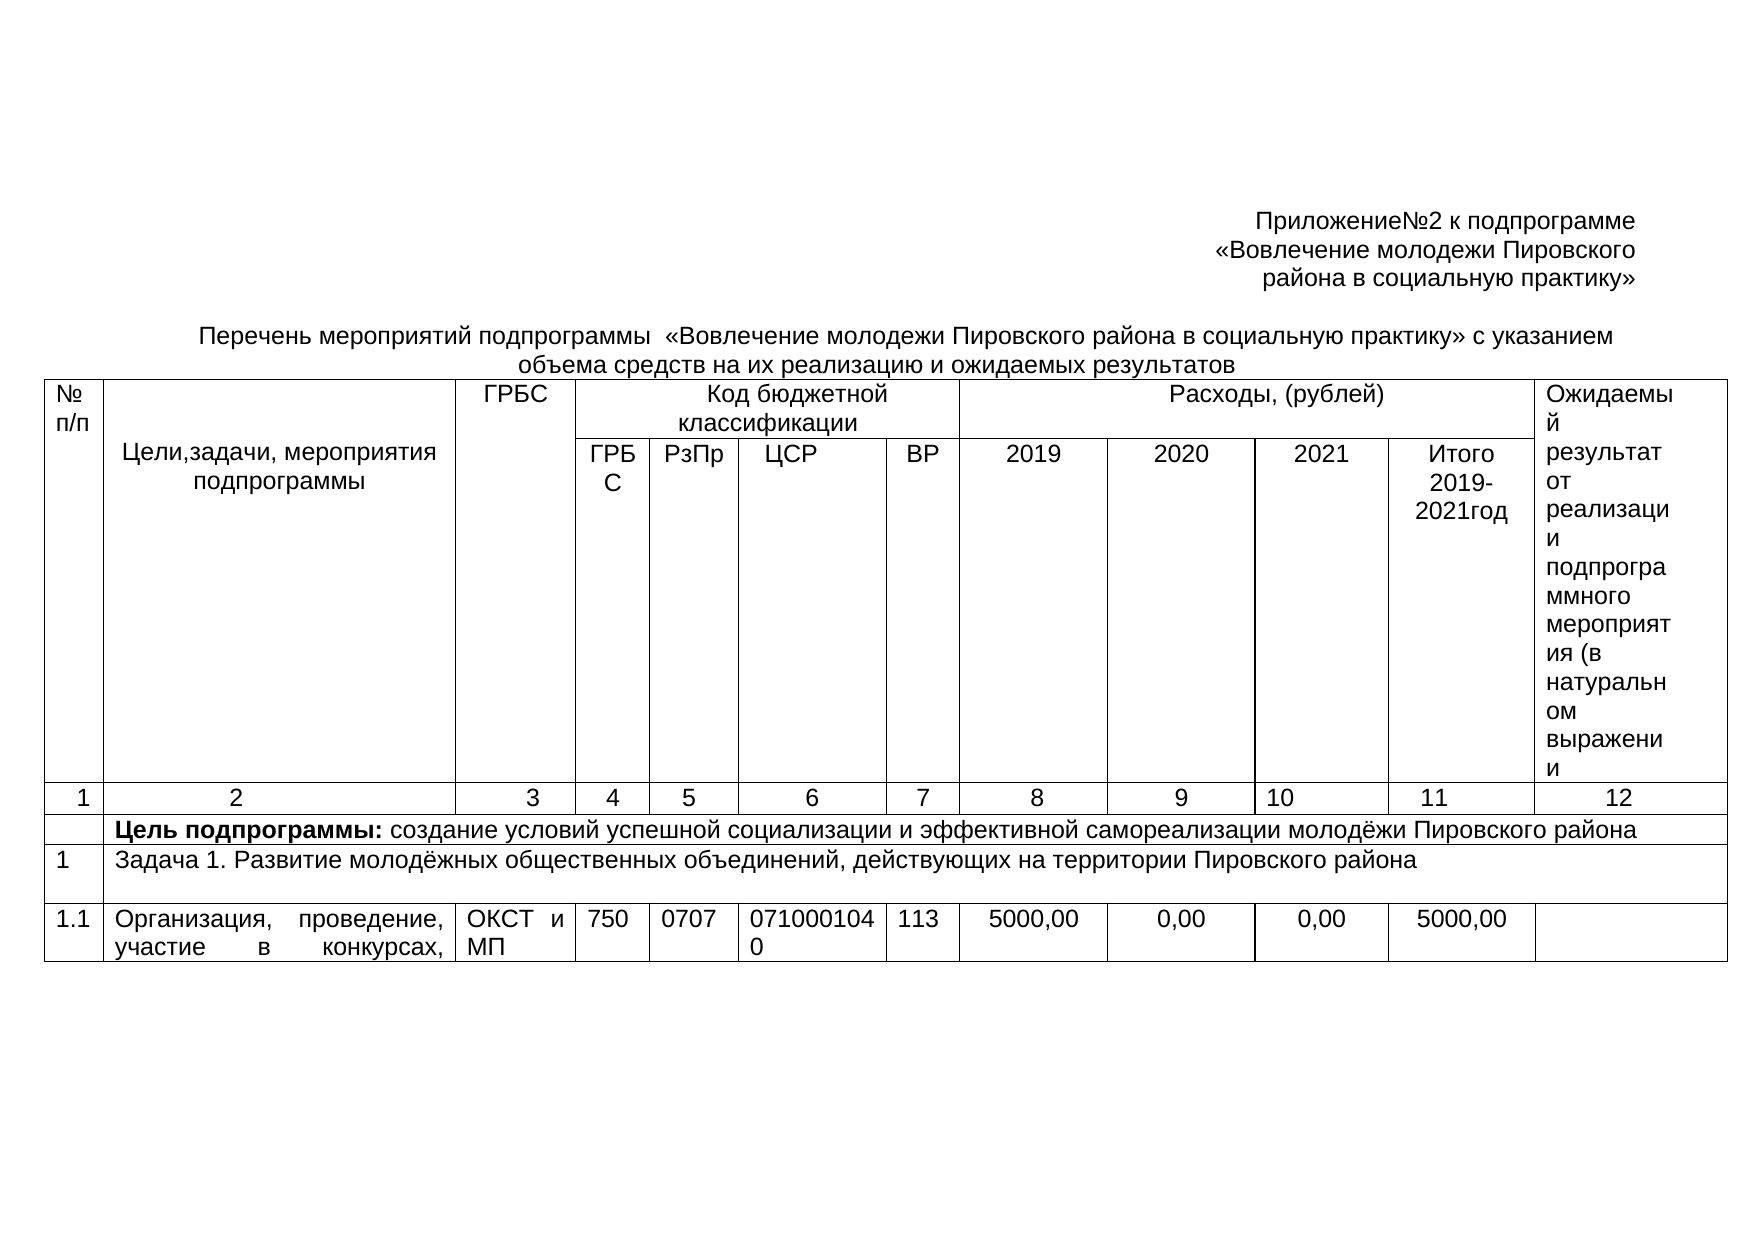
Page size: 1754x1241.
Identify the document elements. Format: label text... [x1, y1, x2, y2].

table_cell ГРБС [576, 439, 649, 782]
table_header Ожидаемый результат от реализации подпрограммного мероприятия (в натуральном выражении [1535, 380, 1727, 782]
text района в социальную практику» [118, 263, 1636, 292]
table_cell 5000,00 [960, 904, 1107, 961]
text «Вовлечение молодежи Пировского [118, 235, 1636, 263]
table_cell 5000,00 [1389, 904, 1535, 961]
table_cell 0,00 [1108, 904, 1254, 961]
table_header Код бюджетной классификации [576, 380, 959, 438]
table_cell РзПр [650, 439, 738, 782]
table_cell [45, 815, 103, 844]
table_cell 0,00 [1256, 904, 1388, 961]
text Приложение№2 к подпрограмме [118, 206, 1636, 235]
table_cell 7 [887, 783, 959, 814]
table_header ГРБС [456, 380, 575, 782]
table_cell 1 [45, 845, 103, 902]
table_cell Итого 2019-2021год [1389, 439, 1534, 782]
table_cell 0707 [650, 904, 738, 961]
table_cell 3 [456, 783, 575, 814]
text Перечень мероприятий подпрограммы «Вовлечение молодежи Пировского района в социальную практику» с указанием объема средств на их реализацию и ожидаемых результатов [118, 321, 1636, 378]
table_cell 2 [104, 783, 455, 814]
table_cell 5 [650, 783, 738, 814]
table_cell 1 [45, 783, 103, 814]
table_cell ОКСТ и МП [456, 904, 575, 961]
table_cell 2021 [1256, 439, 1388, 782]
table_cell 1.1 [45, 904, 103, 961]
table_header Цели,задачи, мероприятия подпрограммы [104, 380, 455, 782]
table_cell 750 [576, 904, 649, 961]
table_cell Цель подпрограммы: создание условий успешной социализации и эффективной самореализации молодёжи Пировского района [104, 815, 1727, 844]
table_cell 11 [1389, 783, 1534, 814]
table_cell 2019 [960, 439, 1107, 782]
table_cell 10 [1256, 783, 1388, 814]
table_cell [104, 904, 455, 961]
table_cell ЦСР [739, 439, 886, 782]
table_cell 8 [960, 783, 1107, 814]
table_cell 2020 [1108, 439, 1254, 782]
table_cell 12 [1535, 783, 1727, 814]
table_cell Задача 1. Развитие молодёжных общественных объединений, действующих на территории Пировского района [104, 845, 1727, 902]
table_header Расходы, (рублей) [960, 380, 1534, 438]
table_cell 4 [576, 783, 649, 814]
table_cell 6 [739, 783, 886, 814]
table_cell 113 [887, 904, 959, 961]
table_cell [1536, 904, 1727, 961]
table_cell ВР [887, 439, 959, 782]
table_cell 0710001040 [739, 904, 886, 961]
table_cell 9 [1108, 783, 1254, 814]
table_header №п/п [45, 380, 103, 782]
